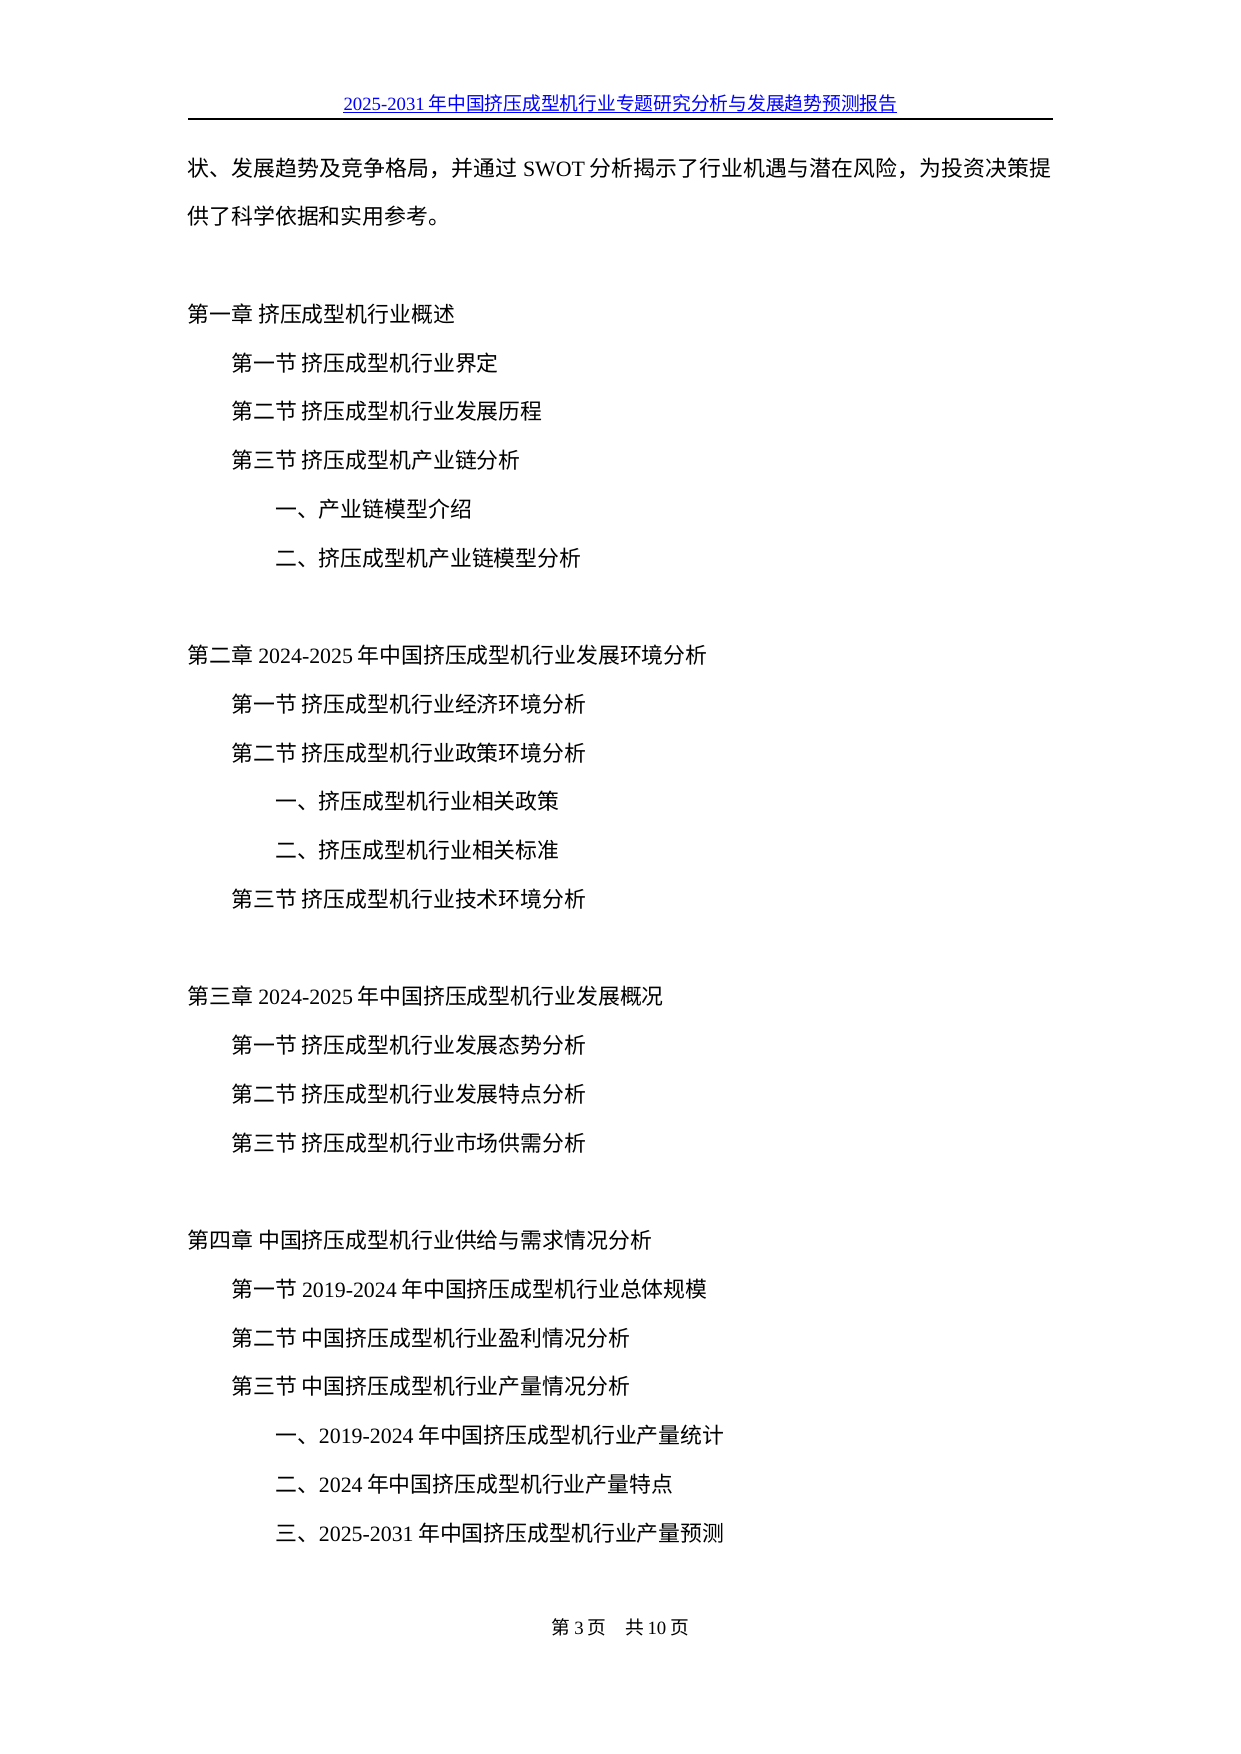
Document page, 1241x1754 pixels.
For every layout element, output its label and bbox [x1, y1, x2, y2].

text [187, 150, 1053, 1548]
